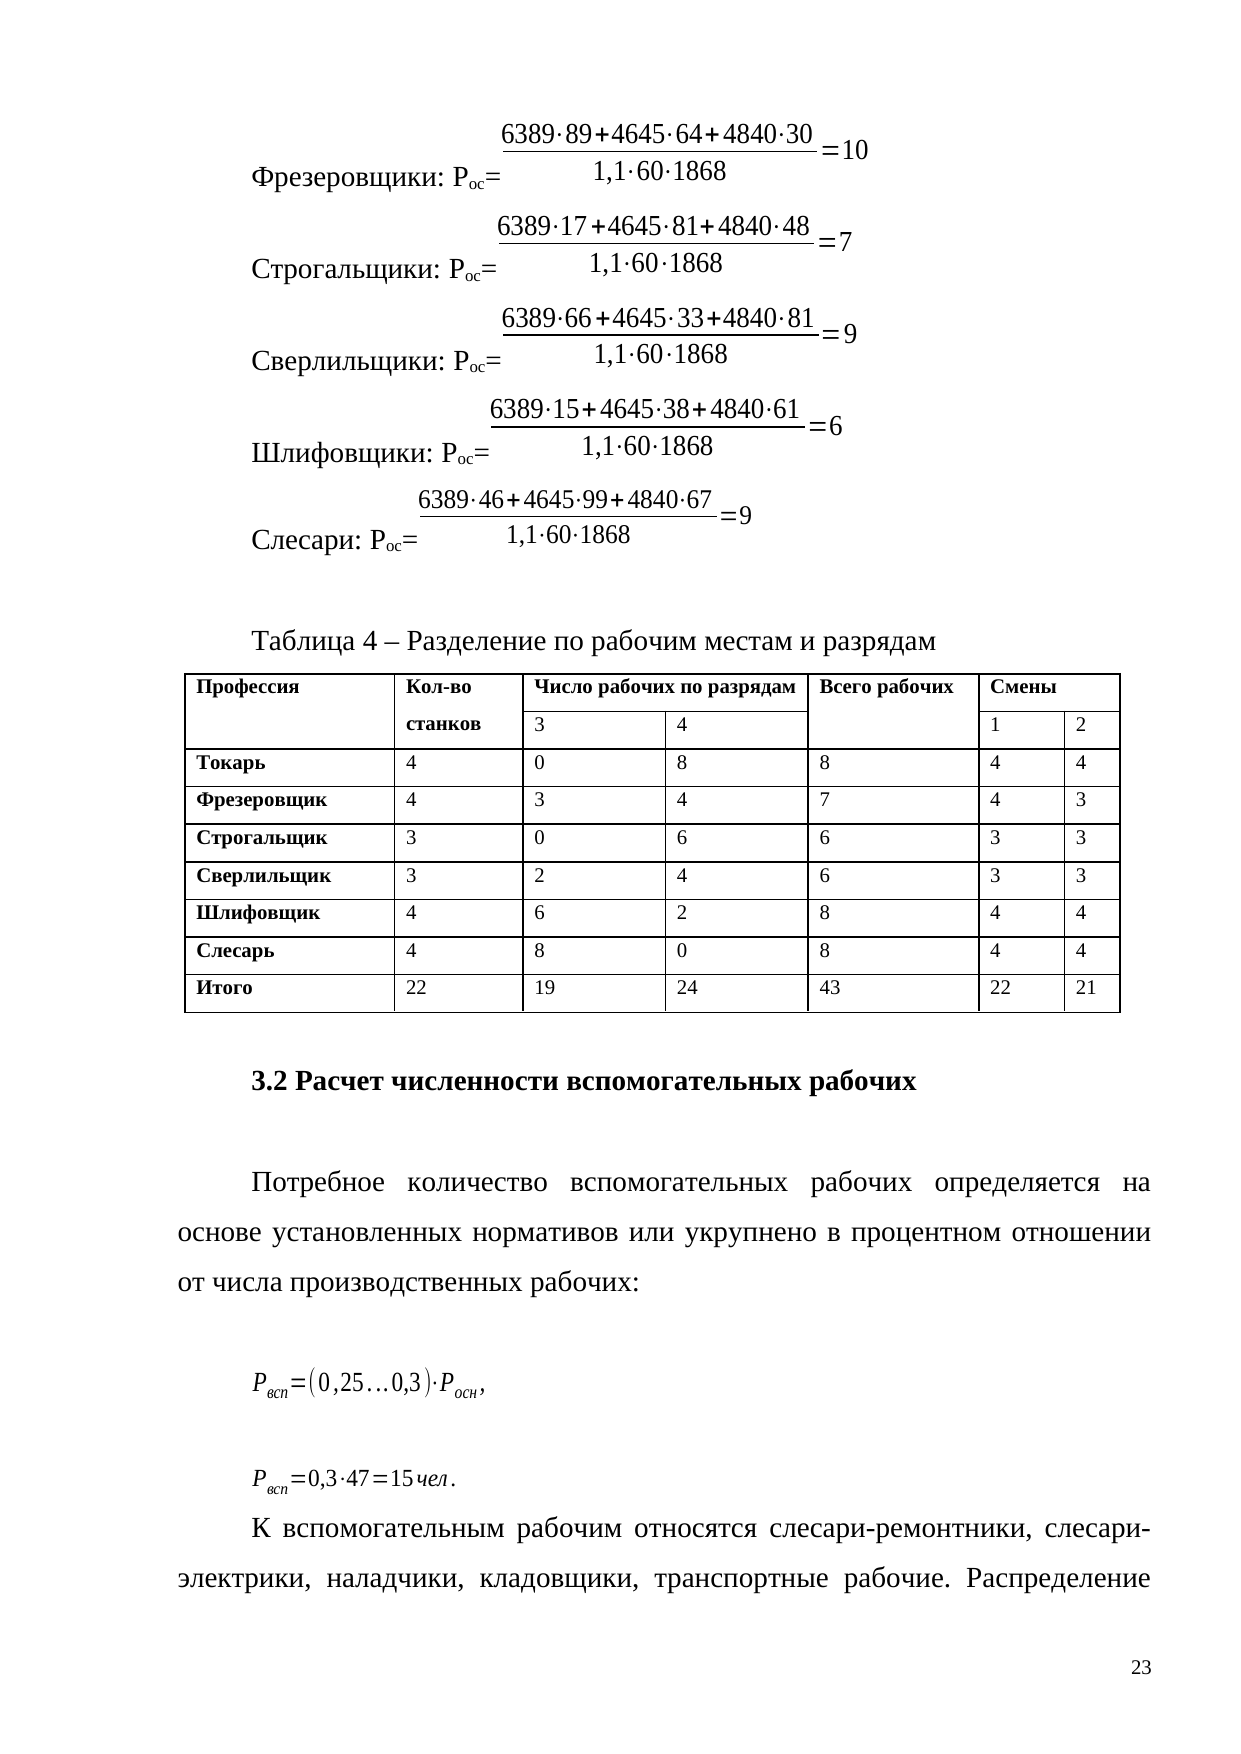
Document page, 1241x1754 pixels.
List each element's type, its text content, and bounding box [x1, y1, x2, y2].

table_cell 6 [809, 825, 978, 861]
table_cell 21 [1065, 975, 1119, 1011]
table_cell 3 [1065, 863, 1119, 898]
text Таблица 4 – Разделение по рабочим местам и разрядам [177, 623, 1152, 656]
text Фрезеровщики: Pос= [177, 118, 1152, 193]
table_cell 8 [524, 938, 665, 974]
table_cell 4 [395, 750, 522, 786]
table_cell 3 [1065, 825, 1119, 861]
table_cell 4 [395, 787, 522, 823]
table_cell 0 [524, 750, 665, 786]
table_header Смены [980, 675, 1119, 711]
table_cell 4 [1065, 750, 1119, 786]
table_cell 4 [395, 938, 522, 974]
table_header Профессия [186, 675, 394, 748]
table_cell 2 [1065, 712, 1119, 748]
table_cell 22 [980, 975, 1064, 1011]
table_cell 1 [980, 712, 1064, 748]
table_cell 4 [666, 863, 807, 898]
table_cell 4 [666, 712, 807, 748]
table_cell 6 [666, 825, 807, 861]
text Сверлильщики: Pос= [177, 302, 1152, 377]
table_cell Шлифовщик [186, 900, 394, 936]
table_cell 3 [524, 787, 665, 823]
table_cell 4 [980, 900, 1064, 936]
table_cell Фрезеровщик [186, 787, 394, 823]
table_header Всего рабочих [809, 675, 978, 748]
text Шлифовщики: Pос= [177, 393, 1152, 468]
table_cell 3 [395, 825, 522, 861]
table_cell Слесарь [186, 938, 394, 974]
table_cell 8 [666, 750, 807, 786]
text Слесари: Pос= [177, 485, 1152, 556]
table_cell Токарь [186, 750, 394, 786]
table_cell 4 [980, 787, 1064, 823]
table_cell 0 [524, 825, 665, 861]
table_cell 2 [524, 863, 665, 898]
table_cell 6 [809, 863, 978, 898]
table_cell 43 [809, 975, 978, 1011]
table_header Кол-во станков [395, 675, 522, 748]
text Потребное количество вспомогательных рабочих определяется на основе установленных нормативов или укрупнено в процентном отношении от числа производственных рабочих: [177, 1164, 1152, 1298]
table_cell 6 [524, 900, 665, 936]
table_cell 4 [980, 750, 1064, 786]
text 3.2 Расчет численности вспомогательных рабочих [177, 1063, 1152, 1097]
table_cell 2 [666, 900, 807, 936]
table_cell 4 [1065, 938, 1119, 974]
table_cell 3 [980, 825, 1064, 861]
table_cell 3 [980, 863, 1064, 898]
table_cell 4 [666, 787, 807, 823]
table_cell Итого [186, 975, 394, 1011]
table_cell 8 [809, 938, 978, 974]
table_cell 24 [666, 975, 807, 1011]
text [177, 1510, 1152, 1593]
table_header Число рабочих по разрядам [524, 675, 807, 711]
table_cell 22 [395, 975, 522, 1011]
table_cell 3 [395, 863, 522, 898]
table_cell 4 [395, 900, 522, 936]
table_cell Сверлильщик [186, 863, 394, 898]
table_cell 3 [524, 712, 665, 748]
table_cell 19 [524, 975, 665, 1011]
table_cell 0 [666, 938, 807, 974]
table_cell 3 [1065, 787, 1119, 823]
table_cell 8 [809, 750, 978, 786]
table_cell 8 [809, 900, 978, 936]
table_cell Строгальщик [186, 825, 394, 861]
table_cell 4 [980, 938, 1064, 974]
table_cell 7 [809, 787, 978, 823]
table_cell 4 [1065, 900, 1119, 936]
text Строгальщики: Pос= [177, 210, 1152, 285]
